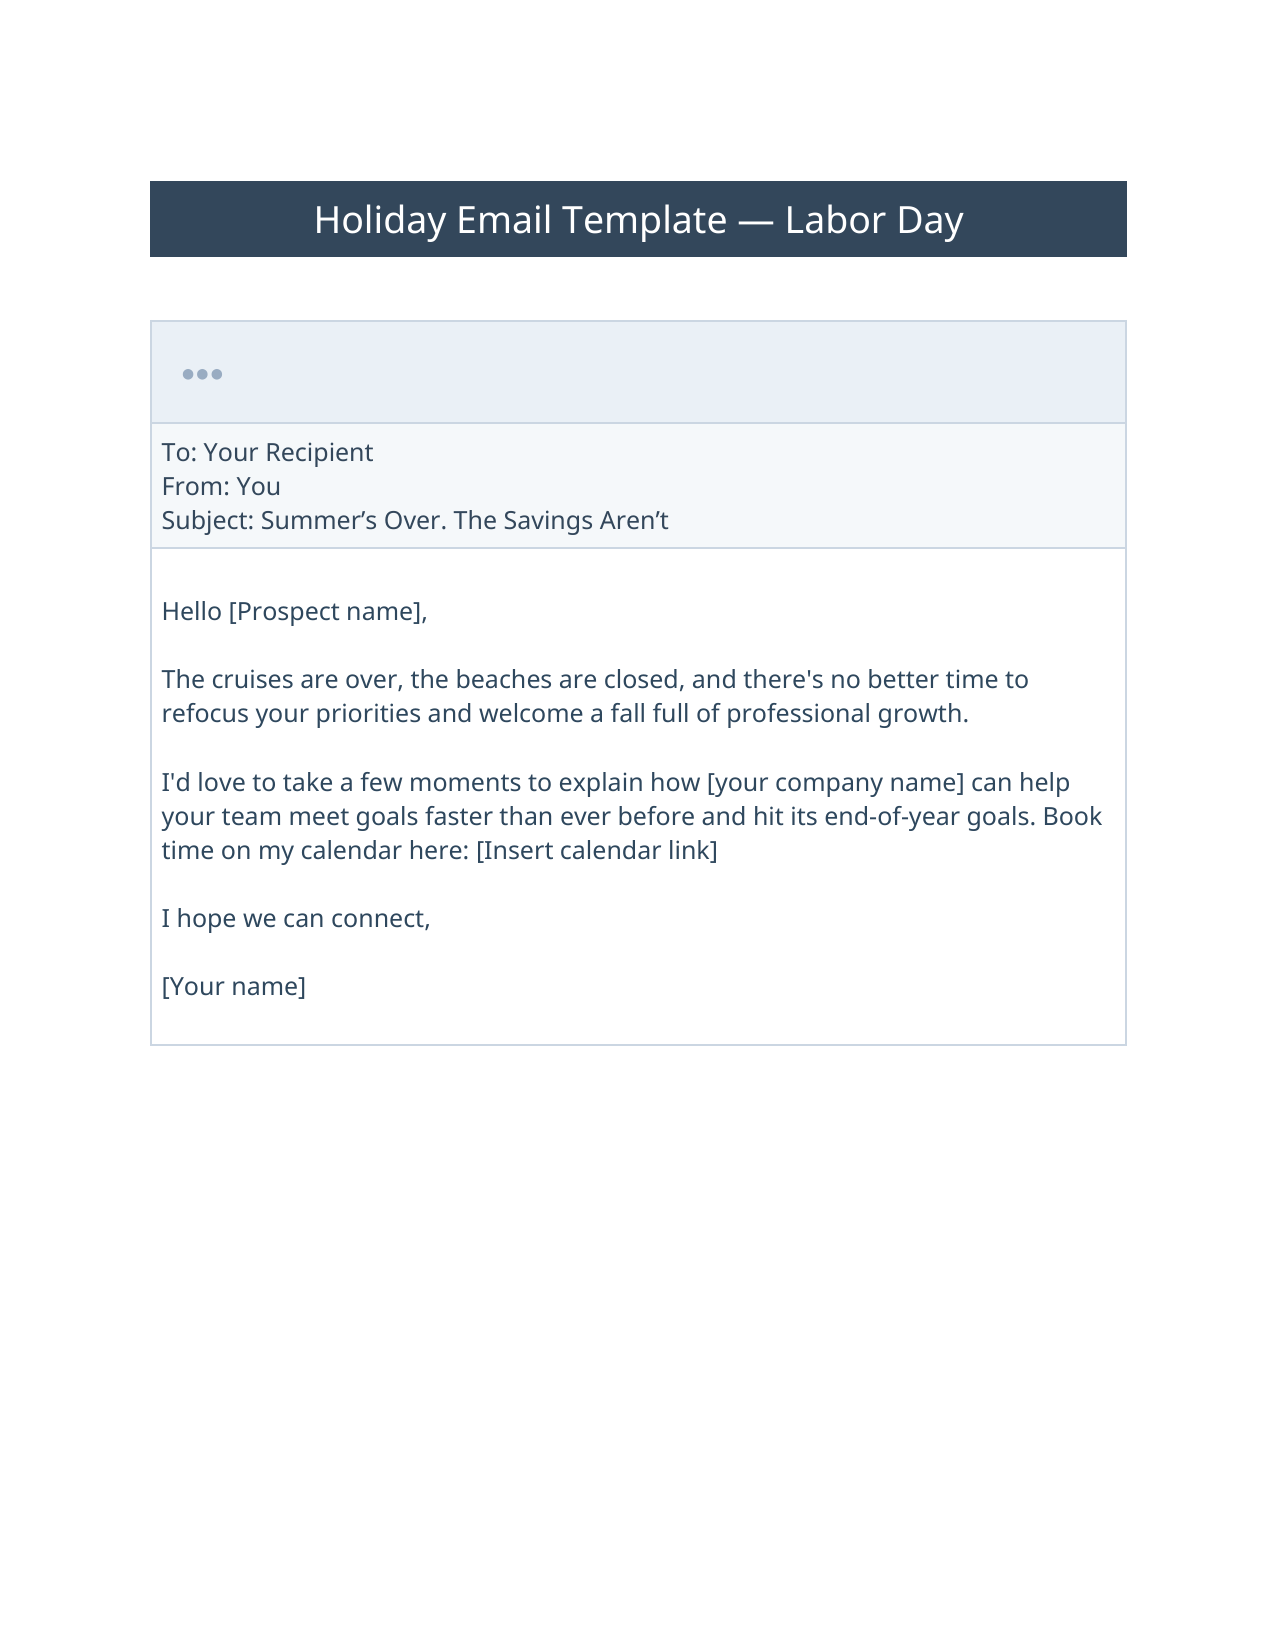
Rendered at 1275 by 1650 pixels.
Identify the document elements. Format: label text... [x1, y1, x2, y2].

table_header Holiday Email Template — Labor Day [152, 183, 1125, 255]
table_cell Hello [Prospect name], The cruises are over, the beaches are closed, and there's no better time to refocus your priorities and welcome a fall full of professional growth. I'd love to take a few moments to explain how [your company name] can help your team meet goals faster than ever before and hit its end-of-year goals. Book time on my calendar here: [Insert calendar link] I hope we can connect, [Your name] [152, 549, 1125, 1044]
table_cell To: Your Recipient From: You Subject: Summer’s Over. The Savings Aren’t [152, 424, 1125, 547]
table_header ⬤ ⬤ ⬤ [152, 322, 1125, 422]
